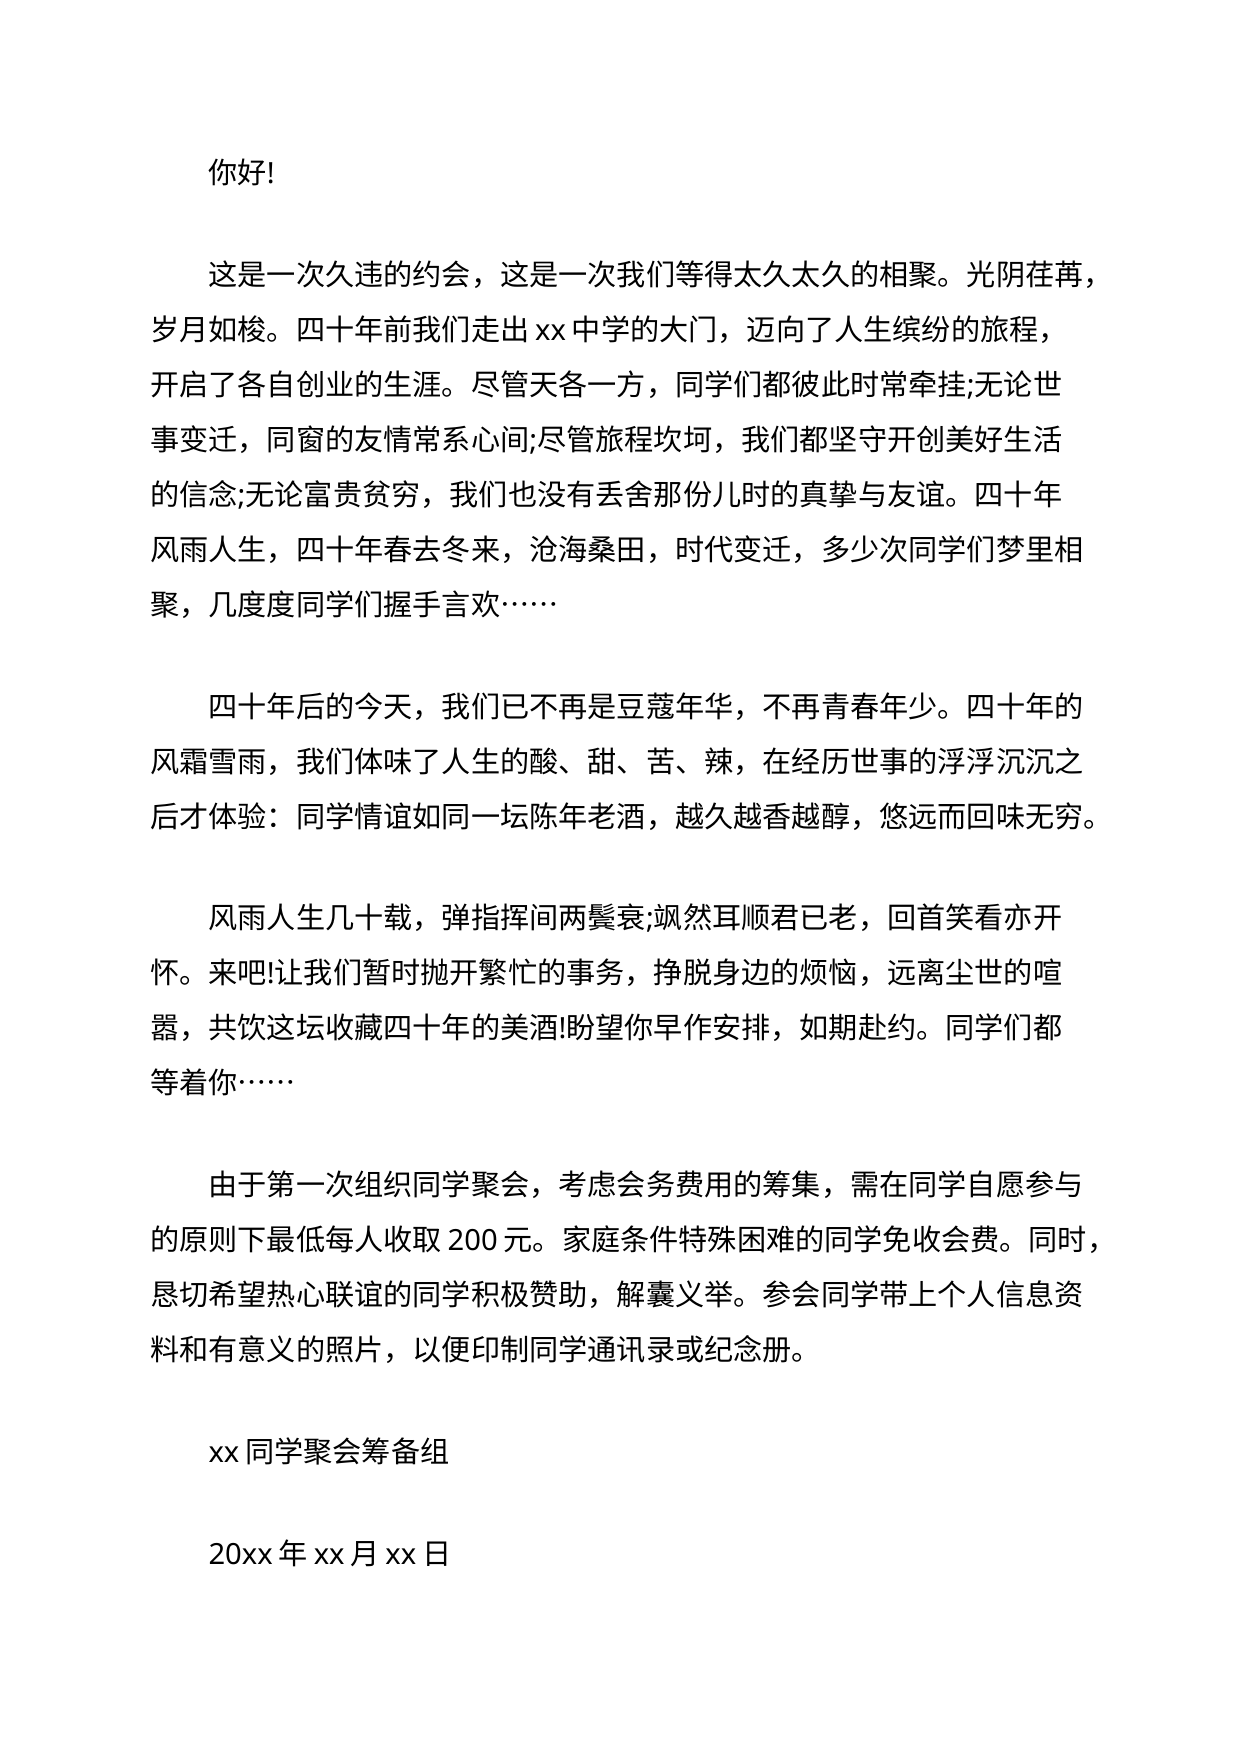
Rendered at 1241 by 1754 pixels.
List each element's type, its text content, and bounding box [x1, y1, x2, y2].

text 20xx年xx月xx日 [150, 1530, 1090, 1573]
text 这是一次久违的约会，这是一次我们等得太久太久的相聚。光阴荏苒，岁月如梭。四十年前我们走出xx中学的大门，迈向了人生缤纷的旅程，开启了各自创业的生涯。尽管天各一方，同学们都彼此时常牵挂;无论世事变迁，同窗的友情常系心间;尽管旅程坎坷，我们都坚守开创美好生活的信念;无论富贵贫穷，我们也没有丢舍那份儿时的真挚与友谊。四十年风雨人生，四十年春去冬来，沧海桑田，时代变迁，多少次同学们梦里相聚，几度度同学们握手言欢…… [150, 252, 1090, 624]
text 由于第一次组织同学聚会，考虑会务费用的筹集，需在同学自愿参与的原则下最低每人收取200元。家庭条件特殊困难的同学免收会费。同时，恳切希望热心联谊的同学积极赞助，解囊义举。参会同学带上个人信息资料和有意义的照片，以便印制同学通讯录或纪念册。 [150, 1162, 1090, 1369]
text 四十年后的今天，我们已不再是豆蔻年华，不再青春年少。四十年的风霜雪雨，我们体味了人生的酸、甜、苦、辣，在经历世事的浮浮沉沉之后才体验：同学情谊如同一坛陈年老酒，越久越香越醇，悠远而回味无穷。 [150, 683, 1090, 836]
text 风雨人生几十载，弹指挥间两鬓衰;飒然耳顺君已老，回首笑看亦开怀。来吧!让我们暂时抛开繁忙的事务，挣脱身边的烦恼，远离尘世的喧嚣，共饮这坛收藏四十年的美酒!盼望你早作安排，如期赴约。同学们都等着你…… [150, 895, 1090, 1102]
text 你好! [150, 150, 1090, 192]
text xx同学聚会筹备组 [150, 1428, 1090, 1471]
